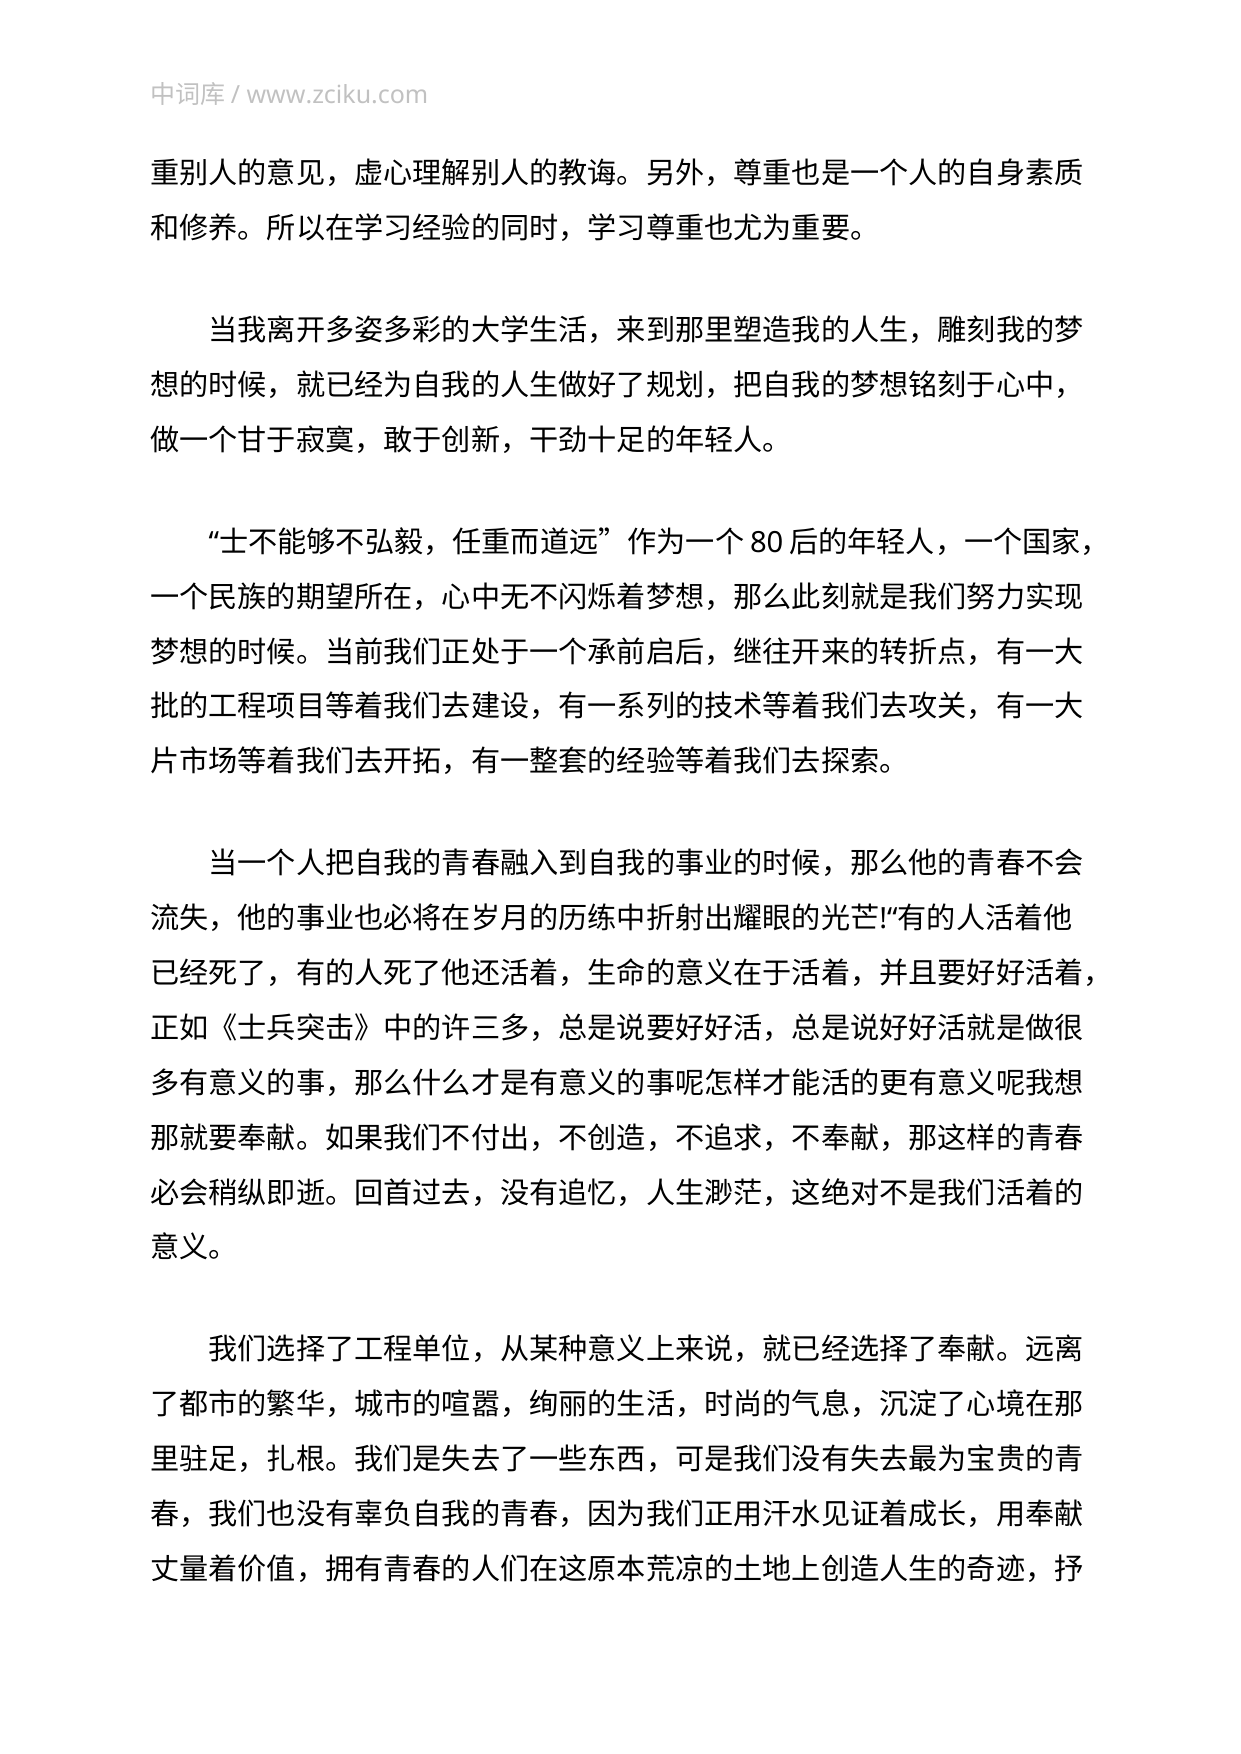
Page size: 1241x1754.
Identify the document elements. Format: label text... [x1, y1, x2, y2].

text 当一个人把自我的青春融入到自我的事业的时候，那么他的青春不会流失，他的事业也必将在岁月的历练中折射出耀眼的光芒!“有的人活着他已经死了，有的人死了他还活着，生命的意义在于活着，并且要好好活着，正如《士兵突击》中的许三多，总是说要好好活，总是说好好活就是做很多有意义的事，那么什么才是有意义的事呢怎样才能活的更有意义呢我想那就要奉献。如果我们不付出，不创造，不追求，不奉献，那这样的青春必会稍纵即逝。回首过去，没有追忆，人生渺茫，这绝对不是我们活着的意义。 [150, 840, 1090, 1266]
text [150, 150, 1090, 247]
text “士不能够不弘毅，任重而道远”作为一个80后的年轻人，一个国家，一个民族的期望所在，心中无不闪烁着梦想，那么此刻就是我们努力实现梦想的时候。当前我们正处于一个承前启后，继往开来的转折点，有一大批的工程项目等着我们去建设，有一系列的技术等着我们去攻关，有一大片市场等着我们去开拓，有一整套的经验等着我们去探索。 [150, 518, 1090, 780]
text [150, 1326, 1090, 1588]
text 当我离开多姿多彩的大学生活，来到那里塑造我的人生，雕刻我的梦想的时候，就已经为自我的人生做好了规划，把自我的梦想铭刻于心中，做一个甘于寂寞，敢于创新，干劲十足的年轻人。 [150, 307, 1090, 459]
